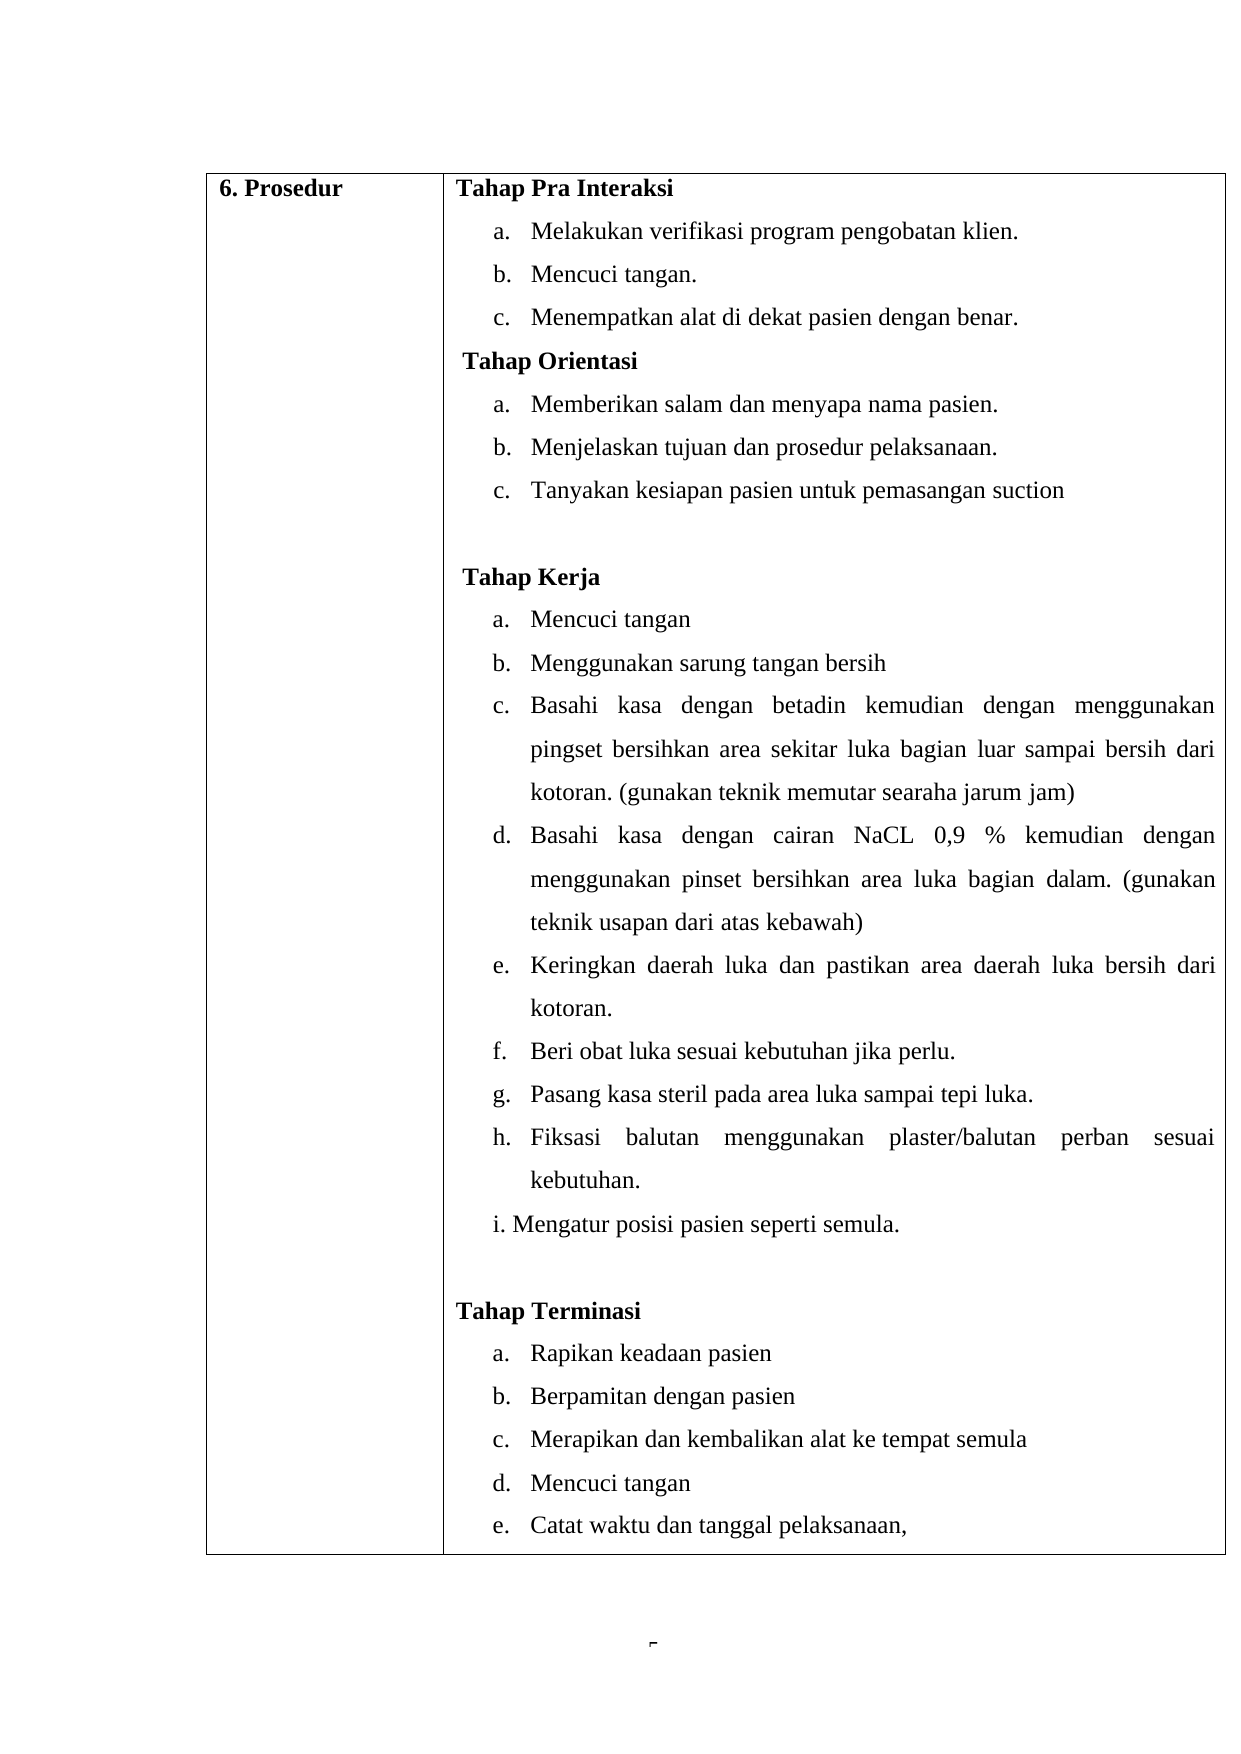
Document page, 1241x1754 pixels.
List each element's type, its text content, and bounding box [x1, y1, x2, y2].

table_header 6. Prosedur [207, 174, 443, 1554]
table_header Tahap Pra Interaksi Melakukan verifikasi program pengobatan klien. Mencuci tangan. Menempatkan alat di dekat pasien dengan benar. Tahap Orientasi Memberikan salam dan menyapa nama pasien. Menjelaskan tujuan dan prosedur pelaksanaan. Tanyakan kesiapan pasien untuk pemasangan suction Tahap Kerja Mencuci tangan Menggunakan sarung tangan bersih Basahi kasa dengan betadin kemudian dengan menggunakan pingset bersihkan area sekitar luka bagian luar sampai bersih dari kotoran. (gunakan teknik memutar searaha jarum jam) Basahi kasa dengan cairan NaCL 0,9 % kemudian dengan menggunakan pinset bersihkan area luka bagian dalam. (gunakan teknik usapan dari atas kebawah) Keringkan daerah luka dan pastikan area daerah luka bersih dari kotoran. Beri obat luka sesuai kebutuhan jika perlu. Pasang kasa steril pada area luka sampai tepi luka. Fiksasi balutan menggunakan plaster/balutan perban sesuai kebutuhan. i. Mengatur posisi pasien seperti semula. Tahap Terminasi Rapikan keadaan pasien Berpamitan dengan pasien Merapikan dan kembalikan alat ke tempat semula Mencuci tangan Catat waktu dan tanggal pelaksanaan, [444, 174, 1225, 1554]
